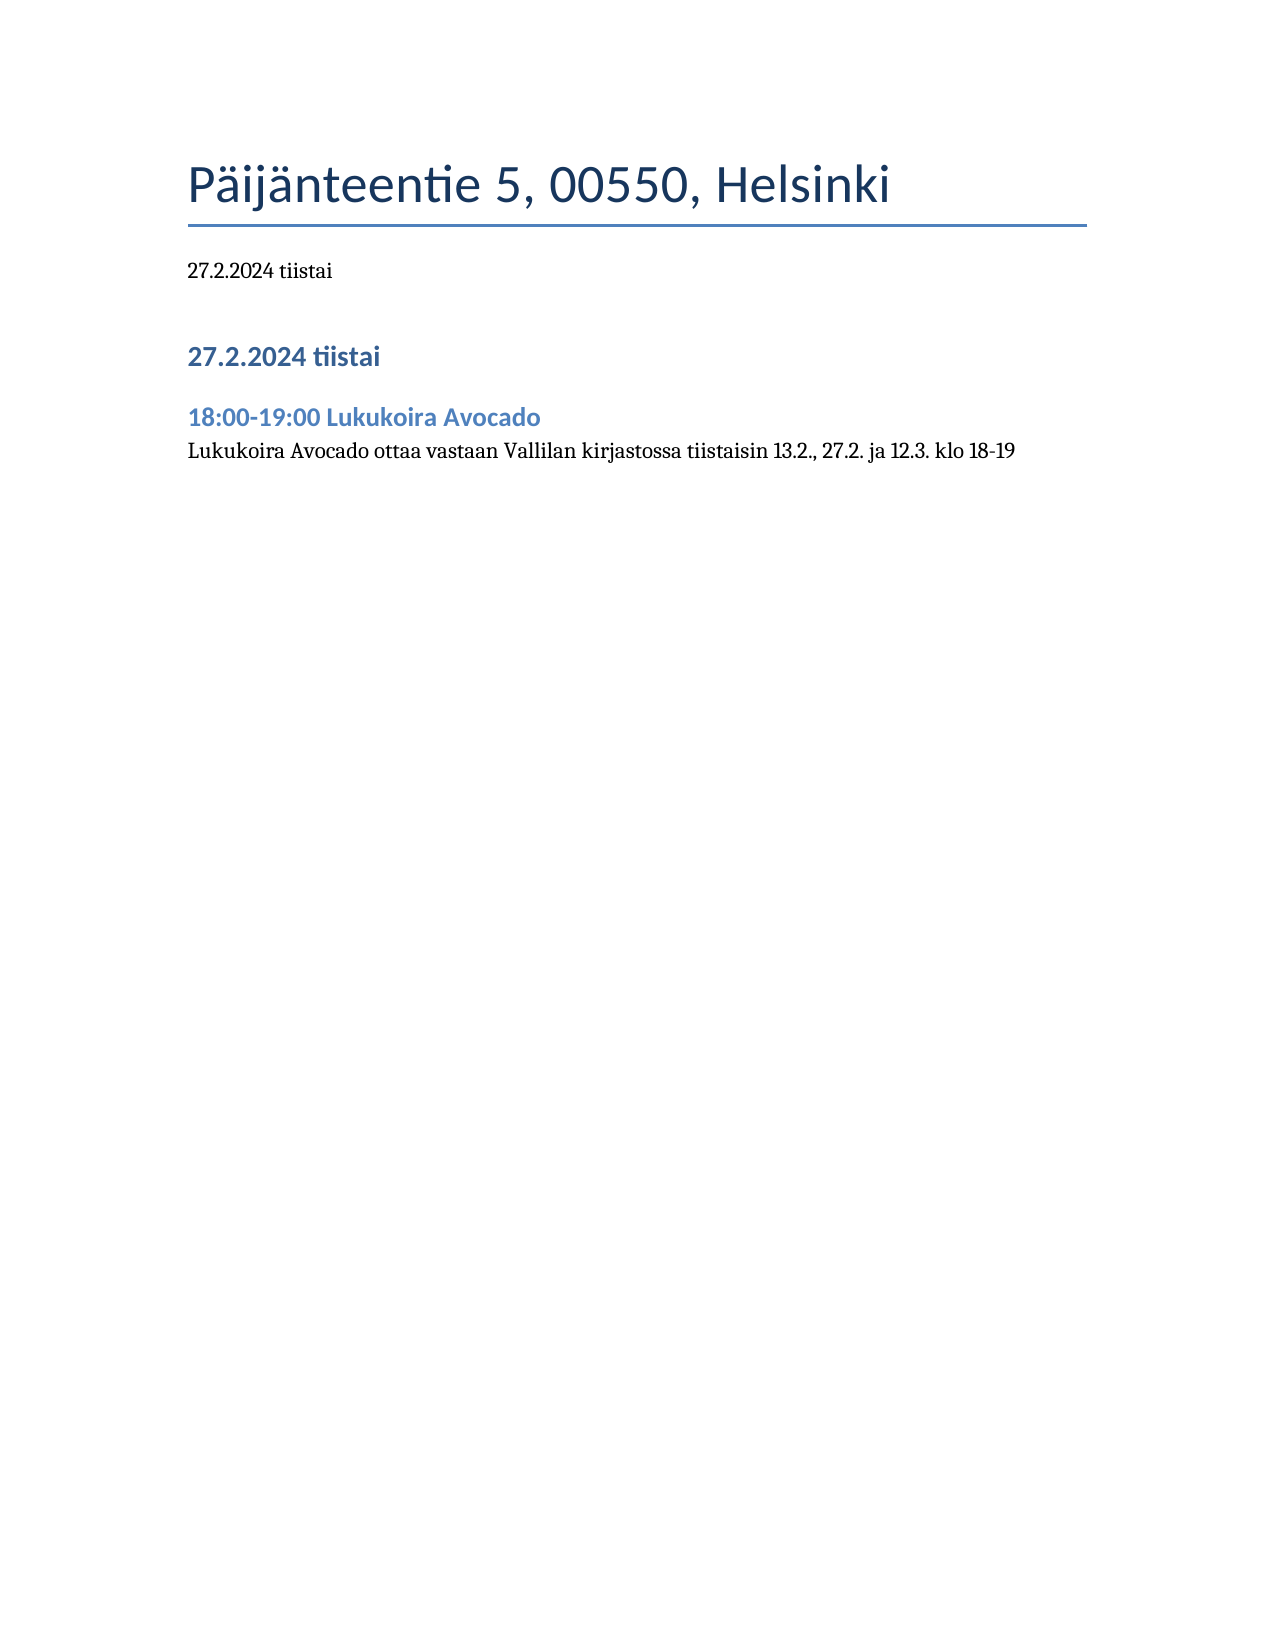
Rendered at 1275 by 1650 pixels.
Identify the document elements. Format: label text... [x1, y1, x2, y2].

text Lukukoira Avocado ottaa vastaan Vallilan kirjastossa tiistaisin 13.2., 27.2. ja 12.3. klo 18-19 [187, 438, 1087, 464]
title Päijänteentie 5, 00550, Helsinki [187, 150, 1087, 227]
subtitle 27.2.2024 tiistai [187, 338, 1087, 374]
subtitle 18:00-19:00 Lukukoira Avocado [187, 400, 1087, 433]
text 27.2.2024 tiistai [187, 258, 1087, 284]
